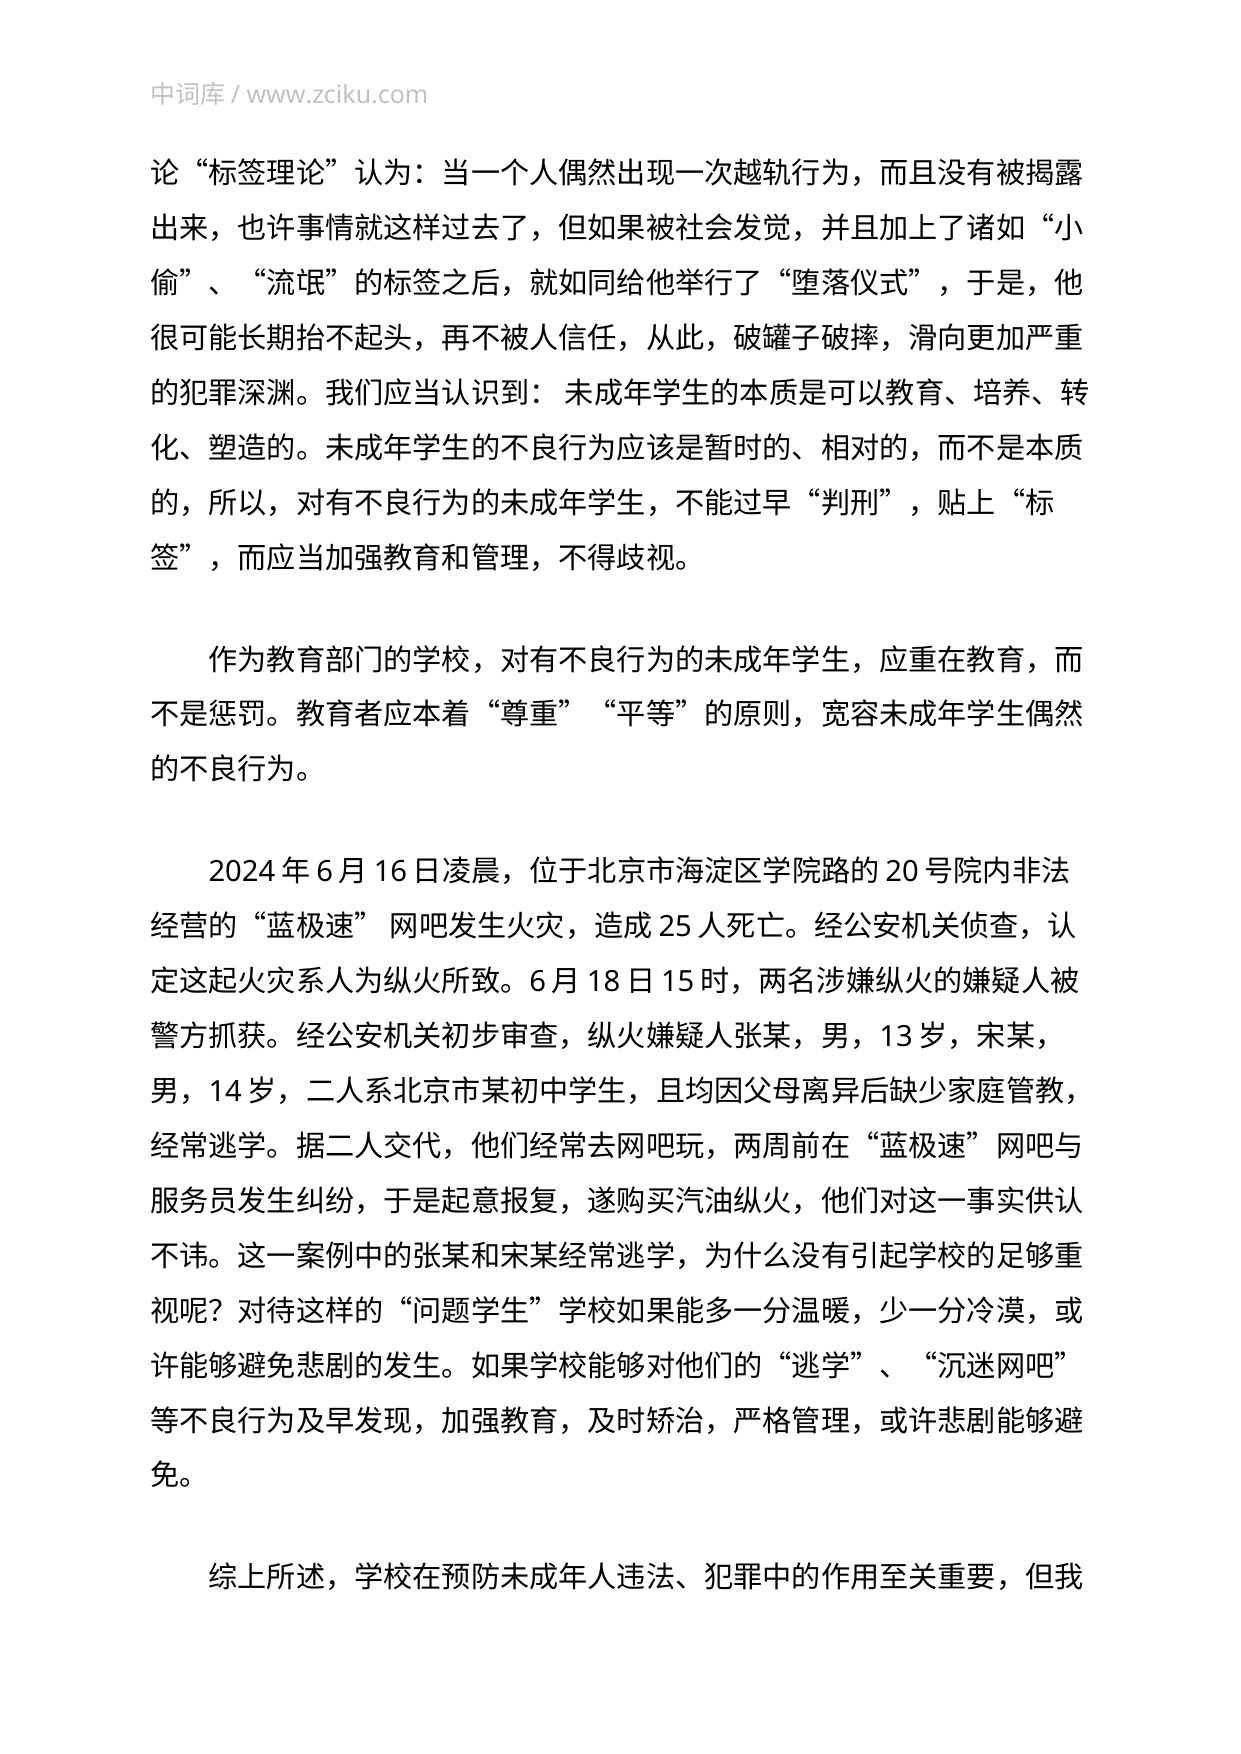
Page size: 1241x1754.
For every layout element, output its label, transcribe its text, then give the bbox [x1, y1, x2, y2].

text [150, 150, 1090, 577]
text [150, 1554, 1090, 1596]
text 2024年6月16日凌晨，位于北京市海淀区学院路的20号院内非法经营的“蓝极速” 网吧发生火灾，造成25人死亡。经公安机关侦查，认定这起火灾系人为纵火所致。6月18日15时，两名涉嫌纵火的嫌疑人被警方抓获。经公安机关初步审查，纵火嫌疑人张某，男，13岁，宋某，男，14岁，二人系北京市某初中学生，且均因父母离异后缺少家庭管教，经常逃学。据二人交代，他们经常去网吧玩，两周前在“蓝极速”网吧与服务员发生纠纷，于是起意报复，遂购买汽油纵火，他们对这一事实供认不讳。这一案例中的张某和宋某经常逃学，为什么没有引起学校的足够重视呢？对待这样的“问题学生”学校如果能多一分温暖，少一分冷漠，或许能够避免悲剧的发生。如果学校能够对他们的“逃学”、“沉迷网吧”等不良行为及早发现，加强教育，及时矫治，严格管理，或许悲剧能够避免。 [150, 848, 1090, 1494]
text 作为教育部门的学校，对有不良行为的未成年学生，应重在教育，而不是惩罚。教育者应本着“尊重”“平等”的原则，宽容未成年学生偶然的不良行为。 [150, 636, 1090, 788]
